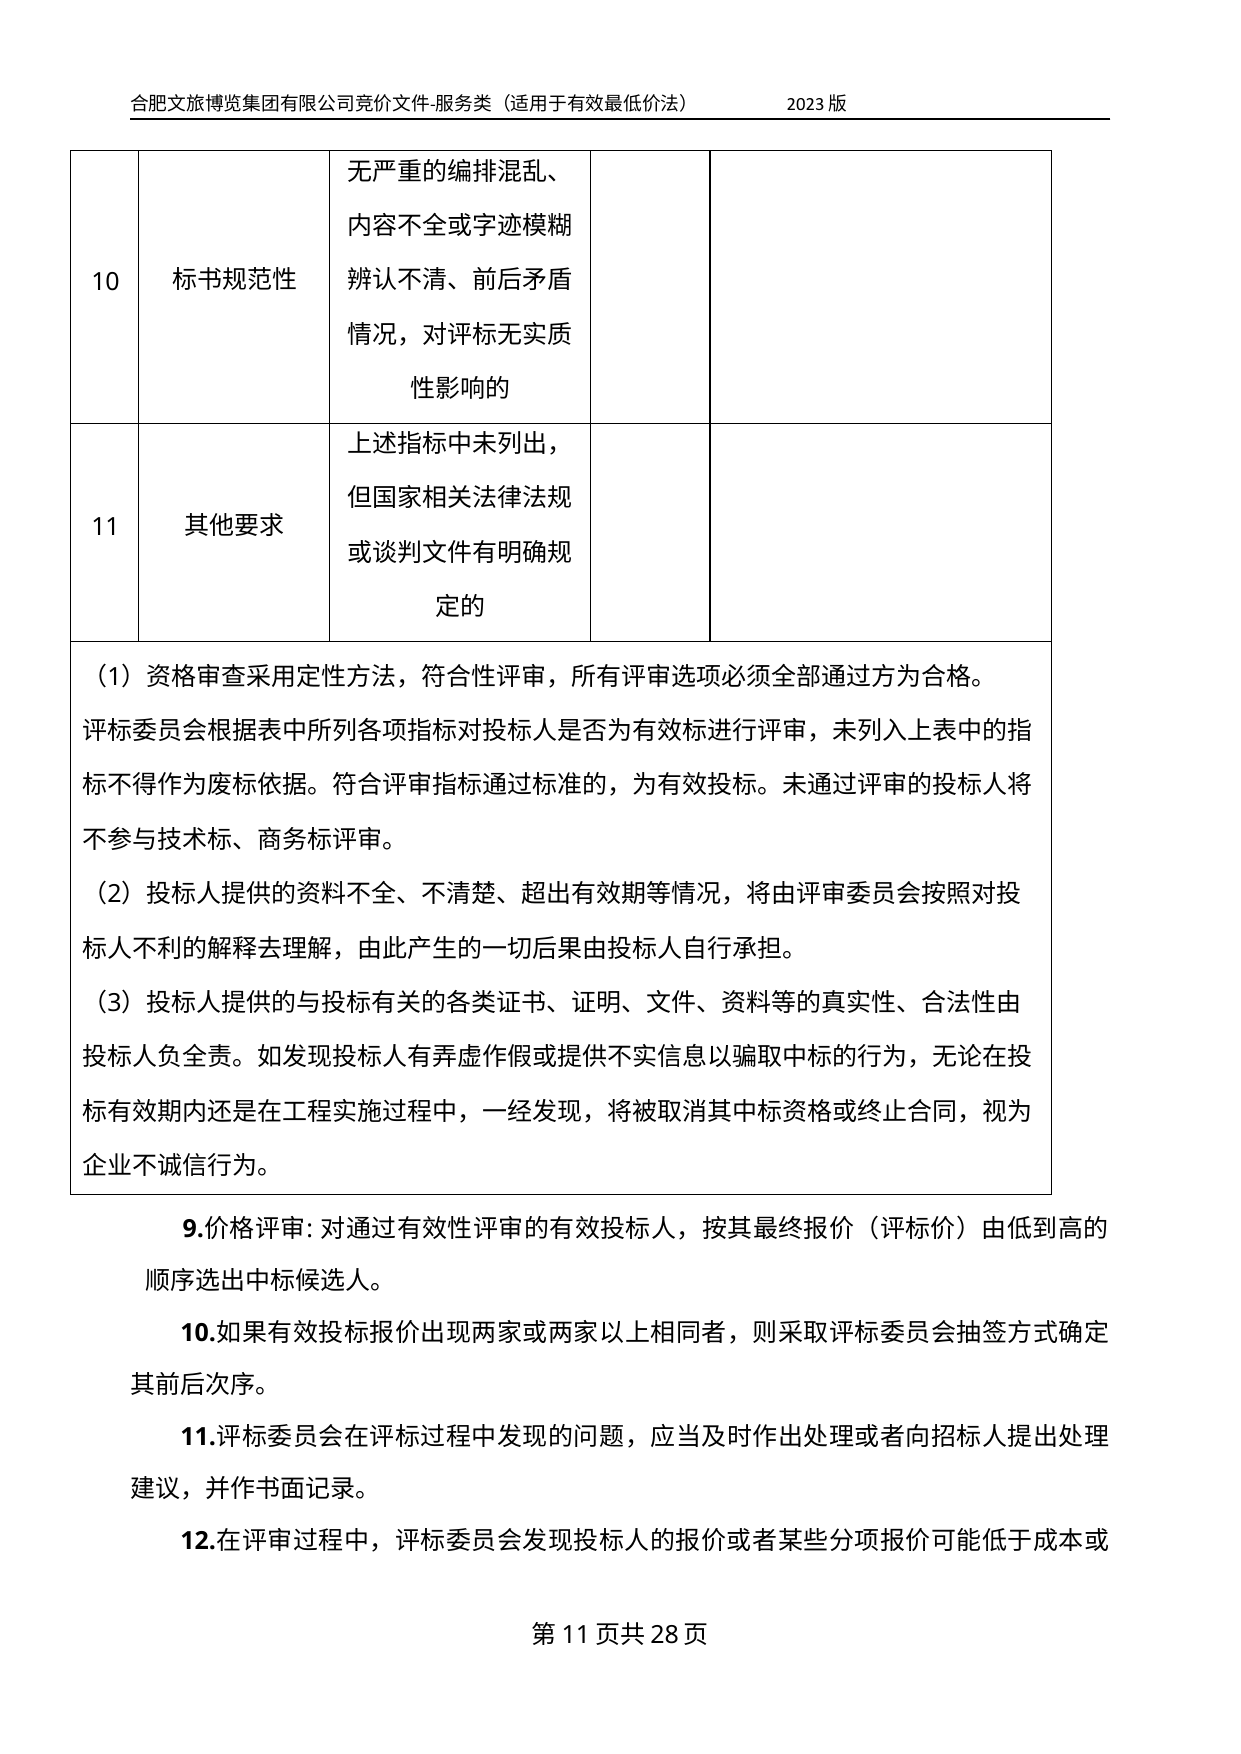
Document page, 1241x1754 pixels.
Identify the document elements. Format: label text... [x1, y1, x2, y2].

table_cell 无严重的编排混乱、内容不全或字迹模糊辨认不清、前后矛盾情况，对评标无实质性影响的 [330, 151, 590, 422]
table_cell （1）资格审查采用定性方法，符合性评审，所有评审选项必须全部通过方为合格。 评标委员会根据表中所列各项指标对投标人是否为有效标进行评审，未列入上表中的指标不得作为废标依据。符合评审指标通过标准的，为有效投标。未通过评审的投标人将不参与技术标、商务标评审。 （2）投标人提供的资料不全、不清楚、超出有效期等情况，将由评审委员会按照对投标人不利的解释去理解，由此产生的一切后果由投标人自行承担。 （3）投标人提供的与投标有关的各类证书、证明、文件、资料等的真实性、合法性由投标人负全责。如发现投标人有弄虚作假或提供不实信息以骗取中标的行为，无论在投标有效期内还是在工程实施过程中，一经发现，将被取消其中标资格或终止合同，视为企业不诚信行为。 [71, 642, 1051, 1194]
table_cell 其他要求 [139, 424, 329, 641]
text 9.价格评审: 对通过有效性评审的有效投标人，按其最终报价（评标价）由低到高的顺序选出中标候选人。 [145, 1195, 1110, 1299]
table_cell 标书规范性 [139, 151, 329, 422]
text 10.如果有效投标报价出现两家或两家以上相同者，则采取评标委员会抽签方式确定其前后次序。 [130, 1299, 1111, 1404]
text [130, 1508, 1111, 1560]
table_cell [711, 424, 1051, 641]
table_cell 10 [71, 151, 138, 422]
text 11.评标委员会在评标过程中发现的问题，应当及时作出处理或者向招标人提出处理建议，并作书面记录。 [130, 1404, 1111, 1508]
table_cell [591, 424, 709, 641]
table_cell 11 [71, 424, 138, 641]
table_cell [591, 151, 709, 422]
table_cell [711, 151, 1051, 422]
table_cell 上述指标中未列出，但国家相关法律法规或谈判文件有明确规定的 [330, 424, 590, 641]
